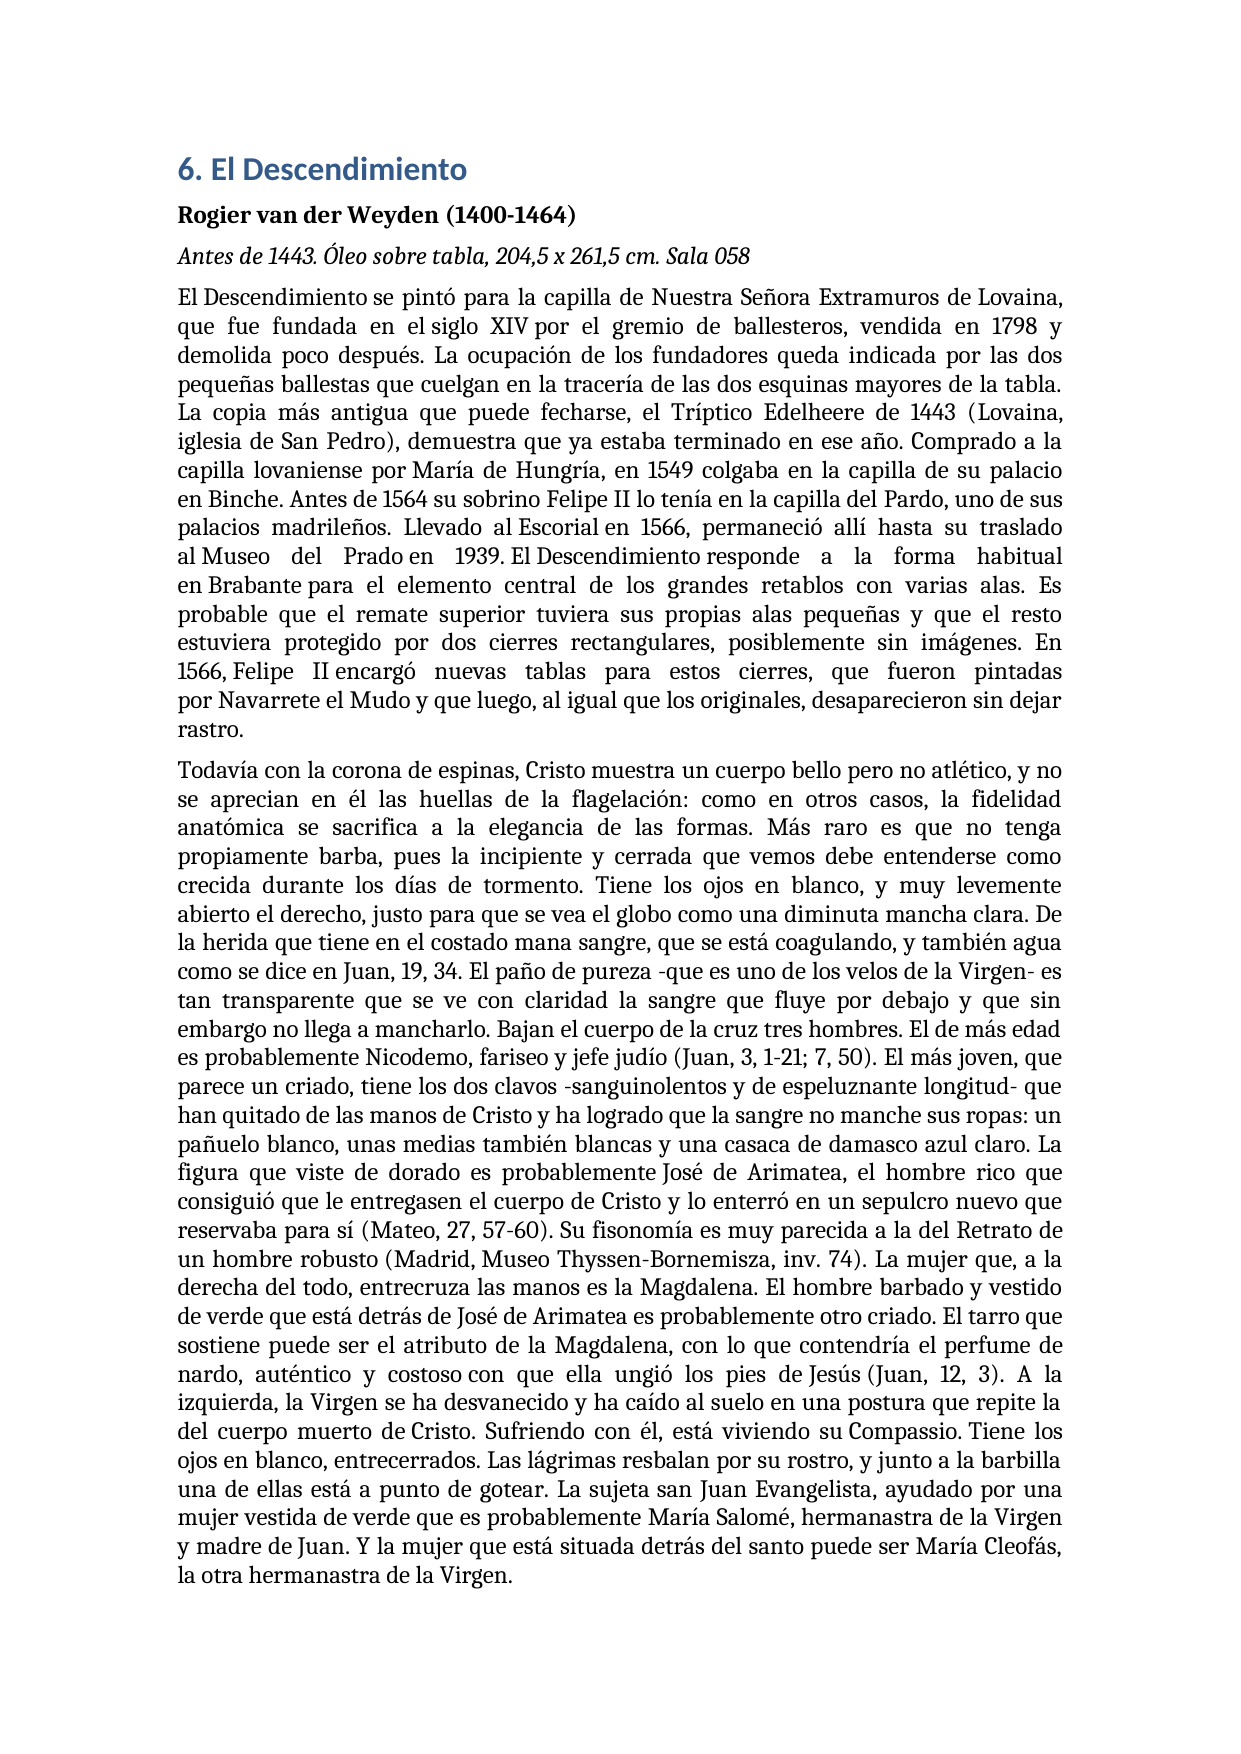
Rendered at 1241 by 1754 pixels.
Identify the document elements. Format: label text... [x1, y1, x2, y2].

text Rogier van der Weyden (1400-1464) [177, 201, 1063, 229]
text Antes de 1443. Óleo sobre tabla, 204,5 x 261,5 cm. Sala 058 [177, 242, 1063, 271]
text El Descendimiento se pintó para la capilla de Nuestra Señora Extramuros de Lovaina, que fue fundada en el siglo XIV por el gremio de ballesteros, vendida en 1798 y demolida poco después. La ocupación de los fundadores queda indicada por las dos pequeñas ballestas que cuelgan en la tracería de las dos esquinas mayores de la tabla. La copia más antigua que puede fecharse, el Tríptico Edelheere de 1443 (Lovaina, iglesia de San Pedro), demuestra que ya estaba terminado en ese año. Comprado a la capilla lovaniense por María de Hungría, en 1549 colgaba en la capilla de su palacio en Binche. Antes de 1564 su sobrino Felipe II lo tenía en la capilla del Pardo, uno de sus palacios madrileños. Llevado al Escorial en 1566, permaneció allí hasta su traslado al Museo del Prado en 1939. El Descendimiento responde a la forma habitual en Brabante para el elemento central de los grandes retablos con varias alas. Es probable que el remate superior tuviera sus propias alas pequeñas y que el resto estuviera protegido por dos cierres rectangulares, posiblemente sin imágenes. En 1566, Felipe II encargó nuevas tablas para estos cierres, que fueron pintadas por Navarrete el Mudo y que luego, al igual que los originales, desaparecieron sin dejar rastro. [177, 283, 1063, 743]
subtitle 6. El Descendimiento [177, 148, 1063, 188]
text Todavía con la corona de espinas, Cristo muestra un cuerpo bello pero no atlético, y no se aprecian en él las huellas de la flagelación: como en otros casos, la fidelidad anatómica se sacrifica a la elegancia de las formas. Más raro es que no tenga propiamente barba, pues la incipiente y cerrada que vemos debe entenderse como crecida durante los días de tormento. Tiene los ojos en blanco, y muy levemente abierto el derecho, justo para que se vea el globo como una diminuta mancha clara. De la herida que tiene en el costado mana sangre, que se está coagulando, y también agua como se dice en Juan, 19, 34. El paño de pureza -que es uno de los velos de la Virgen- es tan transparente que se ve con claridad la sangre que fluye por debajo y que sin embargo no llega a mancharlo. Bajan el cuerpo de la cruz tres hombres. El de más edad es probablemente Nicodemo, fariseo y jefe judío (Juan, 3, 1-21; 7, 50). El más joven, que parece un criado, tiene los dos clavos -sanguinolentos y de espeluznante longitud- que han quitado de las manos de Cristo y ha logrado que la sangre no manche sus ropas: un pañuelo blanco, unas medias también blancas y una casaca de damasco azul claro. La figura que viste de dorado es probablemente José de Arimatea, el hombre rico que consiguió que le entregasen el cuerpo de Cristo y lo enterró en un sepulcro nuevo que reservaba para sí (Mateo, 27, 57-60). Su fisonomía es muy parecida a la del Retrato de un hombre robusto (Madrid, Museo Thyssen-Bornemisza, inv. 74). La mujer que, a la derecha del todo, entrecruza las manos es la Magdalena. El hombre barbado y vestido de verde que está detrás de José de Arimatea es probablemente otro criado. El tarro que sostiene puede ser el atributo de la Magdalena, con lo que contendría el perfume de nardo, auténtico y costoso con que ella ungió los pies de Jesús (Juan, 12, 3). A la izquierda, la Virgen se ha desvanecido y ha caído al suelo en una postura que repite la del cuerpo muerto de Cristo. Sufriendo con él, está viviendo su Compassio. Tiene los ojos en blanco, entrecerrados. Las lágrimas resbalan por su rostro, y junto a la barbilla una de ellas está a punto de gotear. La sujeta san Juan Evangelista, ayudado por una mujer vestida de verde que es probablemente María Salomé, hermanastra de la Virgen y madre de Juan. Y la mujer que está situada detrás del santo puede ser María Cleofás, la otra hermanastra de la Virgen. [177, 756, 1063, 1589]
